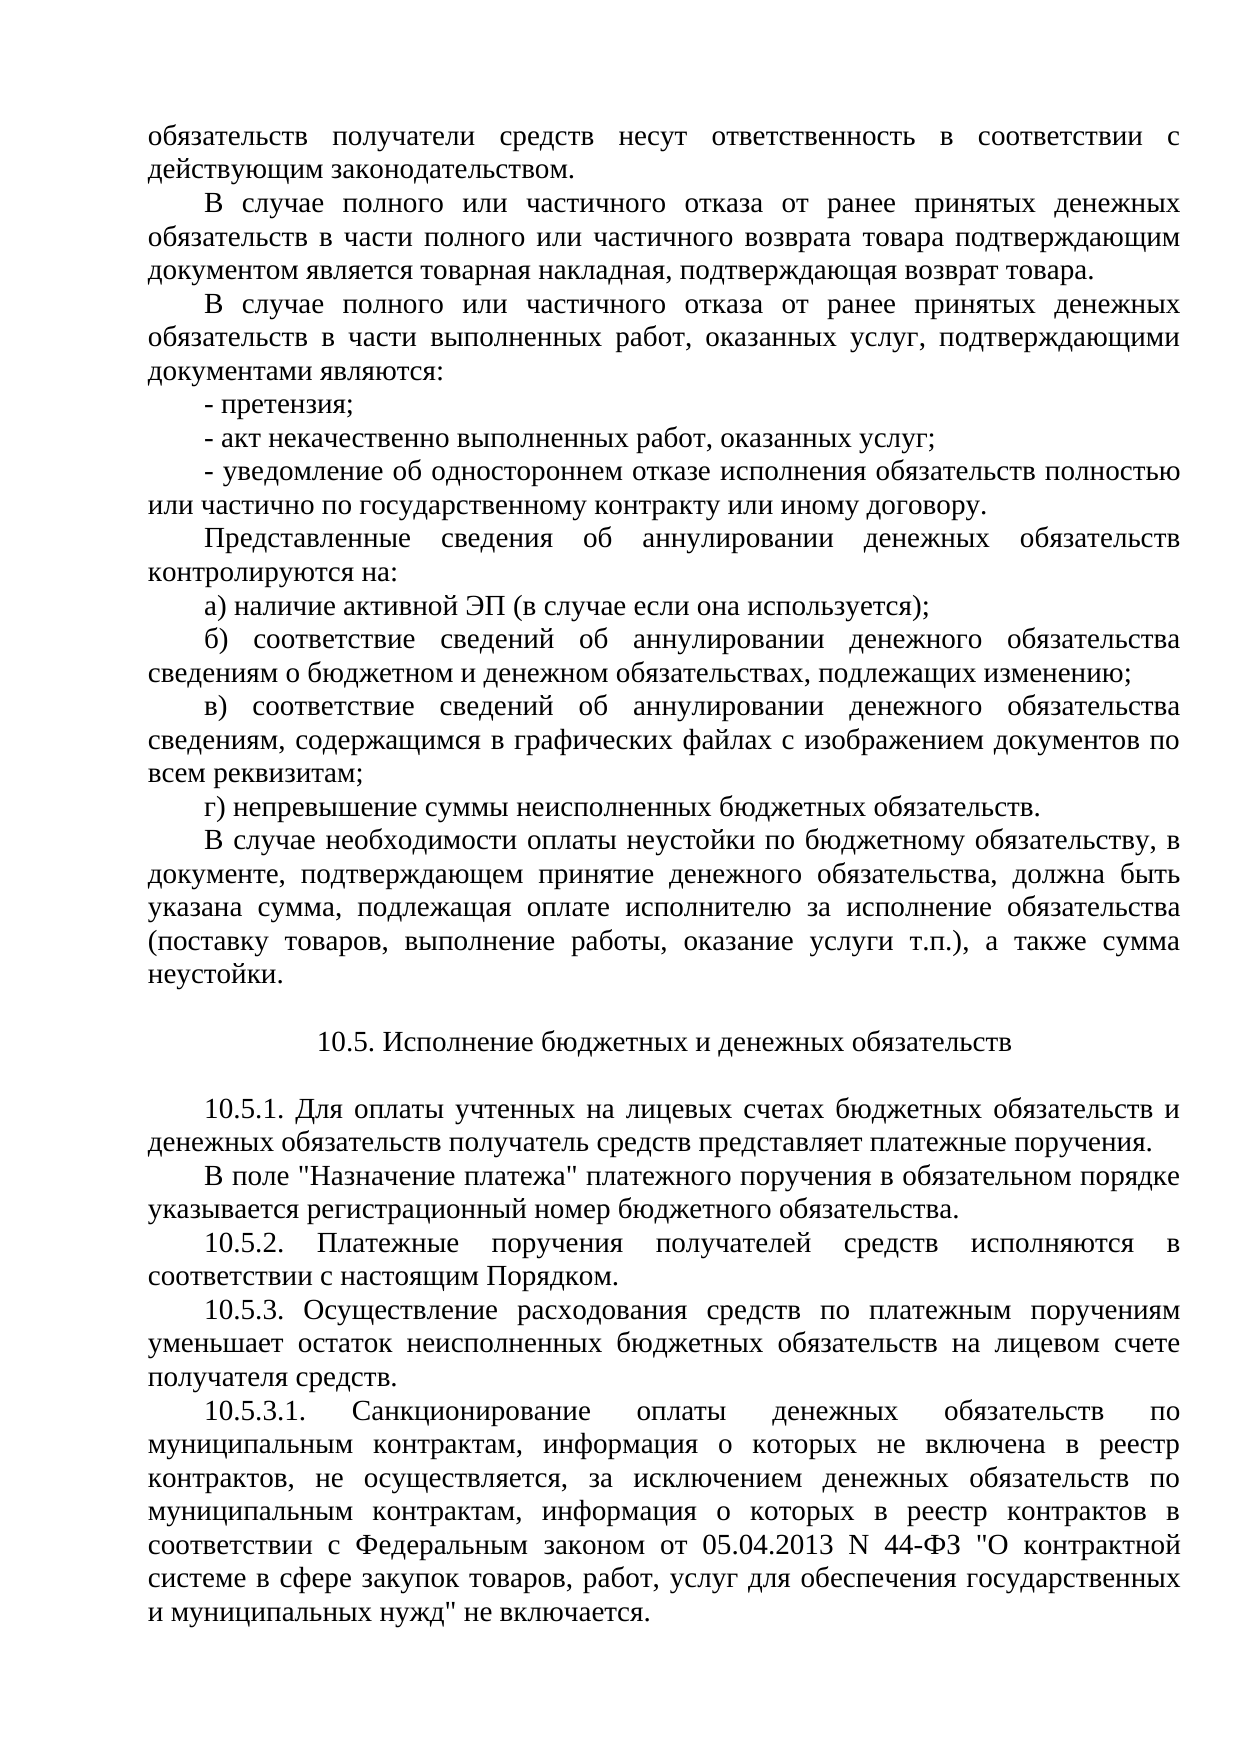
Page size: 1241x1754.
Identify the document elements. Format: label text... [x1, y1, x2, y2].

text 10.5.2. Платежные поручения получателей средств исполняются в соответствии с настоящим Порядком. [148, 1225, 1181, 1292]
text а) наличие активной ЭП (в случае если она используется); [148, 588, 1181, 621]
text 10.5.3.1. Санкционирование оплаты денежных обязательств по муниципальным контрактам, информация о которых не включена в реестр контрактов, не осуществляется, за исключением денежных обязательств по муниципальным контрактам, информация о которых в реестр контрактов в соответствии с Федеральным законом от 05.04.2013 N 44-ФЗ "О контрактной системе в сфере закупок товаров, работ, услуг для обеспечения государственных и муниципальных нужд" не включается. [148, 1393, 1181, 1627]
text г) непревышение суммы неисполненных бюджетных обязательств. [148, 789, 1181, 822]
text Представленные сведения об аннулировании денежных обязательств контролируются на: [148, 521, 1181, 588]
text - акт некачественно выполненных работ, оказанных услуг; [148, 420, 1181, 453]
text 10.5. Исполнение бюджетных и денежных обязательств [148, 1024, 1181, 1057]
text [148, 118, 1181, 185]
text в) соответствие сведений об аннулировании денежного обязательства сведениям, содержащимся в графических файлах с изображением документов по всем реквизитам; [148, 688, 1181, 789]
text 10.5.3. Осуществление расходования средств по платежным поручениям уменьшает остаток неисполненных бюджетных обязательств на лицевом счете получателя средств. [148, 1292, 1181, 1393]
text - претензия; [148, 386, 1181, 420]
text В случае полного или частичного отказа от ранее принятых денежных обязательств в части выполненных работ, оказанных услуг, подтверждающими документами являются: [148, 286, 1181, 386]
text В случае необходимости оплаты неустойки по бюджетному обязательству, в документе, подтверждающем принятие денежного обязательства, должна быть указана сумма, подлежащая оплате исполнителю за исполнение обязательства (поставку товаров, выполнение работы, оказание услуги т.п.), а также сумма неустойки. [148, 822, 1181, 990]
text В поле "Назначение платежа" платежного поручения в обязательном порядке указывается регистрационный номер бюджетного обязательства. [148, 1158, 1181, 1225]
text В случае полного или частичного отказа от ранее принятых денежных обязательств в части полного или частичного возврата товара подтверждающим документом является товарная накладная, подтверждающая возврат товара. [148, 185, 1181, 286]
text - уведомление об одностороннем отказе исполнения обязательств полностью или частично по государственному контракту или иному договору. [148, 453, 1181, 521]
text 10.5.1. Для оплаты учтенных на лицевых счетах бюджетных обязательств и денежных обязательств получатель средств представляет платежные поручения. [148, 1091, 1181, 1158]
text б) соответствие сведений об аннулировании денежного обязательства сведениям о бюджетном и денежном обязательствах, подлежащих изменению; [148, 621, 1181, 688]
